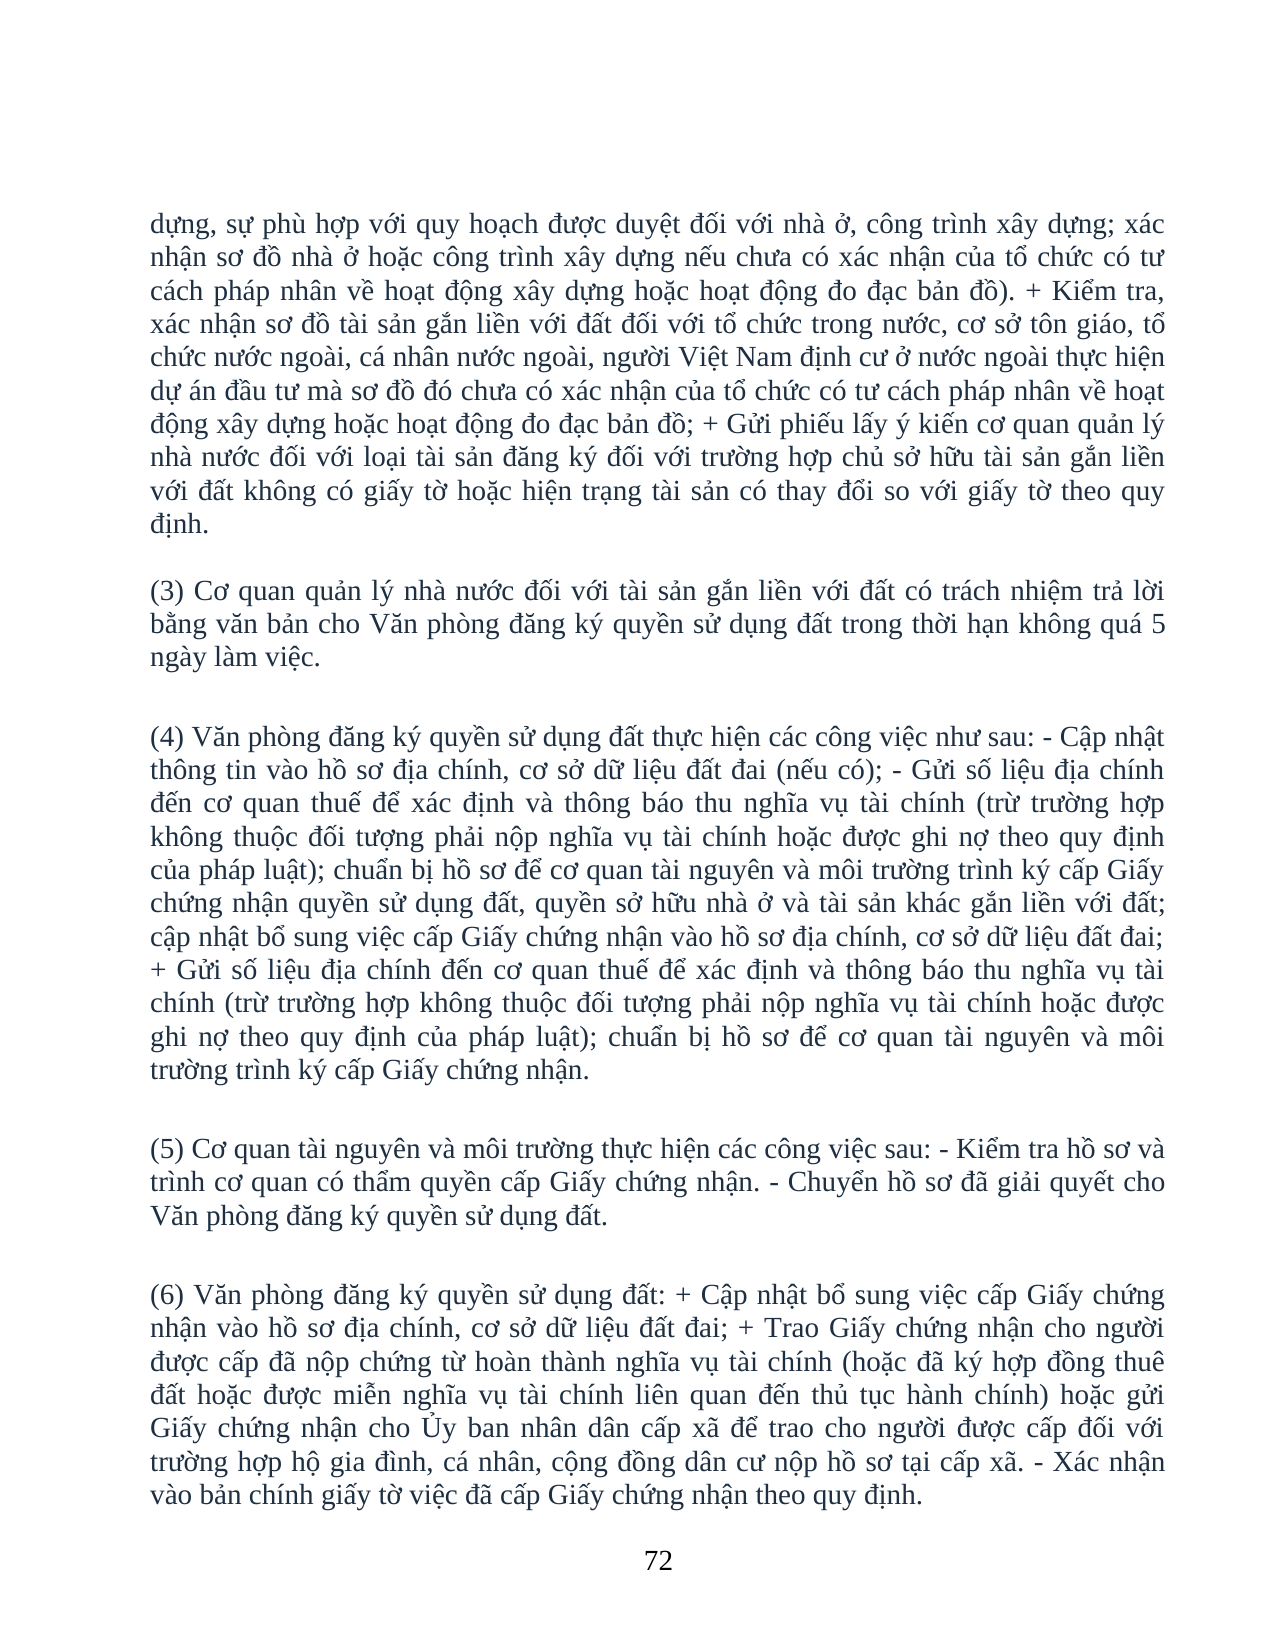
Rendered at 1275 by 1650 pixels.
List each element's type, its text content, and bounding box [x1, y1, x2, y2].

text (6) Văn phòng đăng ký quyền sử dụng đất: + Cập nhật bổ sung việc cấp Giấy chứng nhận vào hồ sơ địa chính, cơ sở dữ liệu đất đai; + Trao Giấy chứng nhận cho người được cấp đã nộp chứng từ hoàn thành nghĩa vụ tài chính (hoặc đã ký hợp đồng thuê đất hoặc được miễn nghĩa vụ tài chính liên quan đến thủ tục hành chính) hoặc gửi Giấy chứng nhận cho Ủy ban nhân dân cấp xã để trao cho người được cấp đối với trường hợp hộ gia đình, cá nhân, cộng đồng dân cư nộp hồ sơ tại cấp xã. - Xác nhận vào bản chính giấy tờ việc đã cấp Giấy chứng nhận theo quy định. [150, 1244, 1167, 1511]
text (4) Văn phòng đăng ký quyền sử dụng đất thực hiện các công việc như sau: - Cập nhật thông tin vào hồ sơ địa chính, cơ sở dữ liệu đất đai (nếu có); - Gửi số liệu địa chính đến cơ quan thuế để xác định và thông báo thu nghĩa vụ tài chính (trừ trường hợp không thuộc đối tượng phải nộp nghĩa vụ tài chính hoặc được ghi nợ theo quy định của pháp luật); chuẩn bị hồ sơ để cơ quan tài nguyên và môi trường trình ký cấp Giấy chứng nhận quyền sử dụng đất, quyền sở hữu nhà ở và tài sản khác gắn liền với đất; cập nhật bổ sung việc cấp Giấy chứng nhận vào hồ sơ địa chính, cơ sở dữ liệu đất đai; + Gửi số liệu địa chính đến cơ quan thuế để xác định và thông báo thu nghĩa vụ tài chính (trừ trường hợp không thuộc đối tượng phải nộp nghĩa vụ tài chính hoặc được ghi nợ theo quy định của pháp luật); chuẩn bị hồ sơ để cơ quan tài nguyên và môi trường trình ký cấp Giấy chứng nhận. [150, 686, 1167, 1086]
text (5) Cơ quan tài nguyên và môi trường thực hiện các công việc sau: - Kiểm tra hồ sơ và trình cơ quan có thẩm quyền cấp Giấy chứng nhận. - Chuyển hồ sơ đã giải quyết cho Văn phòng đăng ký quyền sử dụng đất. [150, 1098, 1167, 1232]
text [150, 207, 1167, 673]
